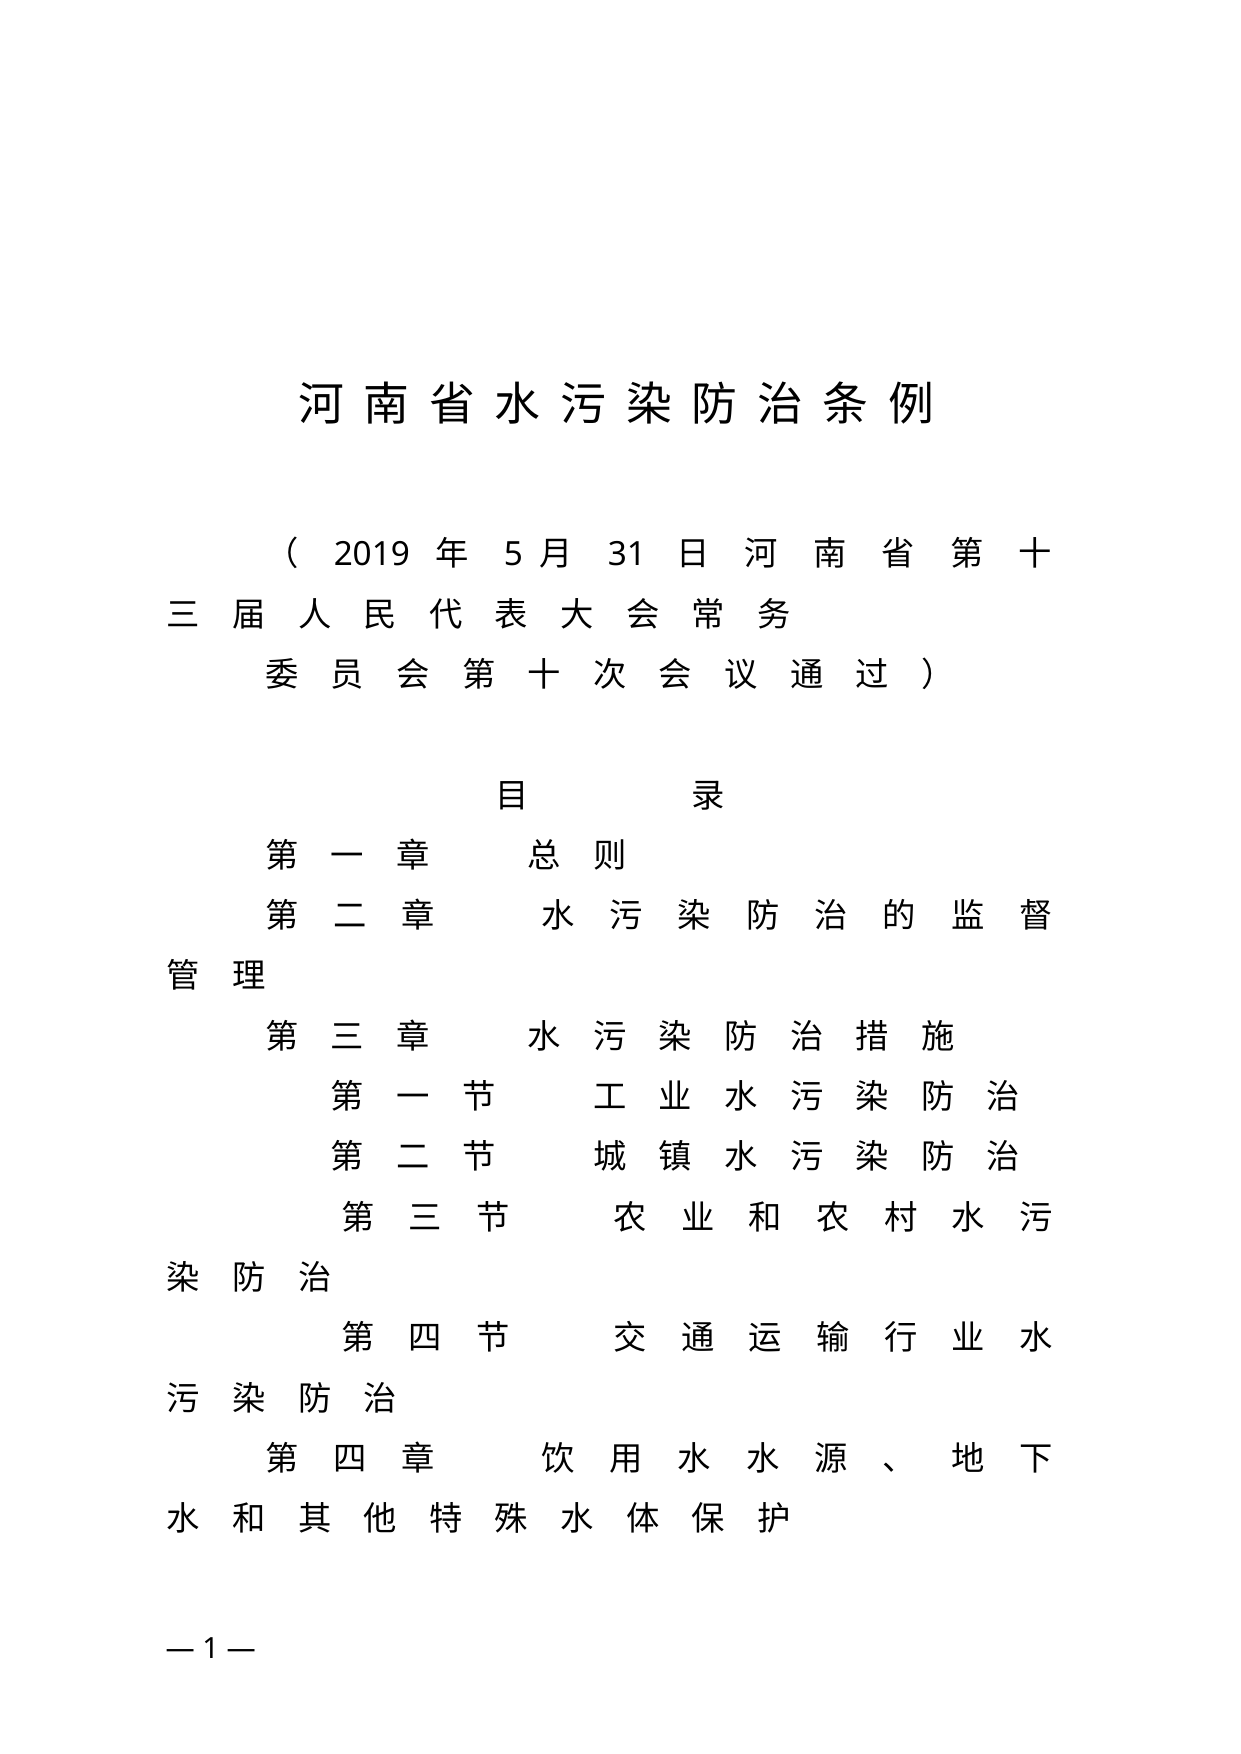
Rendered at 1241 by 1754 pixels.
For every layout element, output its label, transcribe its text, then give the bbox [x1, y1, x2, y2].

text 第二节 城镇水污染防治 [167, 1124, 1085, 1184]
text 第一章 总则 [167, 823, 1085, 883]
text 第二章 水污染防治的监督管理 [167, 883, 1085, 1003]
text 第三节 农业和农村水污染防治 [167, 1184, 1085, 1305]
text 河南省水污染防治条例 [167, 340, 1085, 461]
text 第四章 饮用水水源、地下水和其他特殊水体保护 [167, 1426, 1085, 1546]
text 第三章 水污染防治措施 [167, 1003, 1085, 1064]
text （2019年5月31日河南省第十三届人民代表大会常务 [167, 521, 1085, 642]
text 委员会第十次会议通过） [167, 642, 1085, 702]
text 第四节 交通运输行业水污染防治 [167, 1305, 1085, 1426]
text 目 录 [167, 762, 1085, 823]
text 第一节 工业水污染防治 [167, 1064, 1085, 1124]
